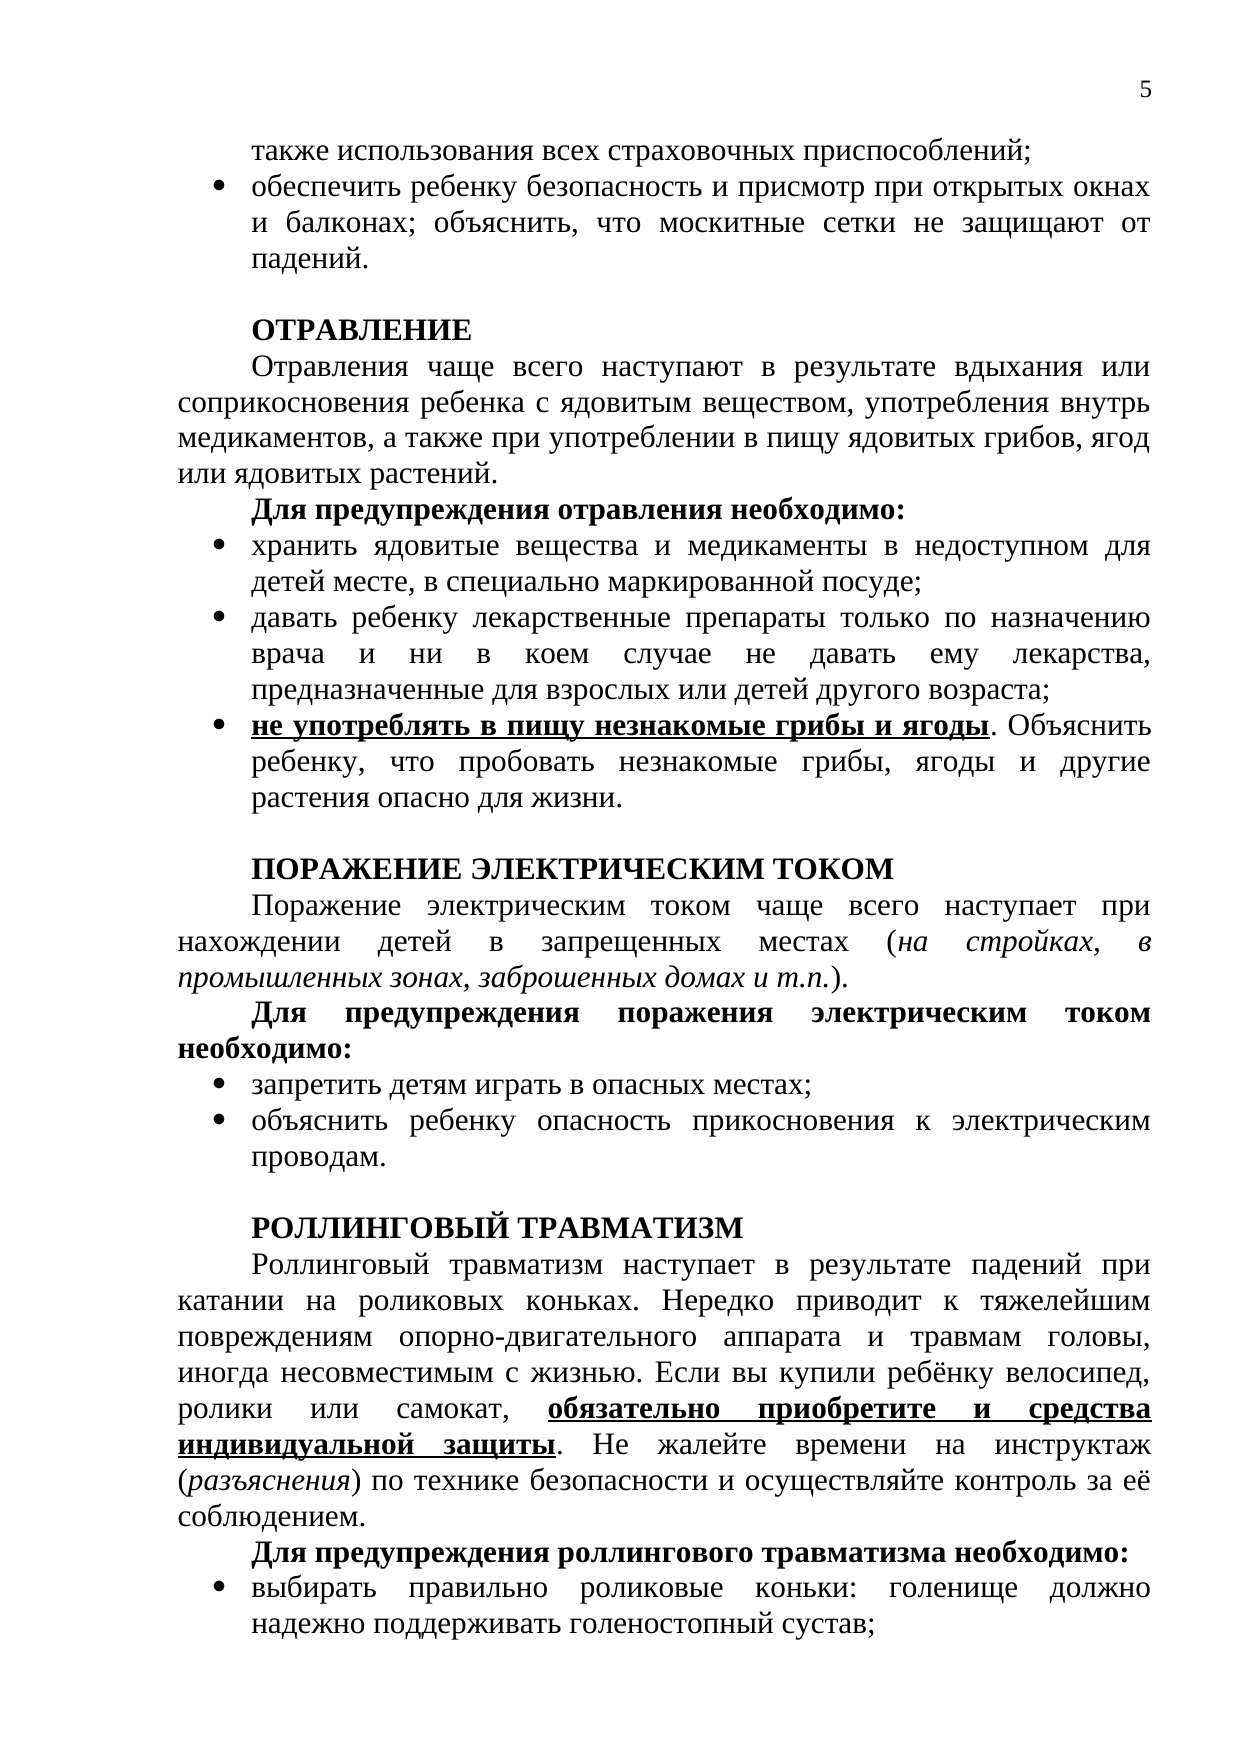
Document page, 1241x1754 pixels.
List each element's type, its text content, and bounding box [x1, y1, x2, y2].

list давать ребенку лекарственные препараты только по назначению врача и ни в коем случае не давать ему лекарства, предназначенные для взрослых или детей другого возраста; [213, 598, 1152, 706]
text Роллинговый травматизм наступает в результате падений при катании на роликовых коньках. Нередко приводит к тяжелейшим повреждениям опорно-двигательного аппарата и травмам головы, иногда несовместимым с жизнью. Если вы купили ребёнку велосипед, ролики или самокат, обязательно приобретите и средства индивидуальной защиты. Не жалейте времени на инструктаж (разъяснения) по технике безопасности и осуществляйте контроль за её соблюдением. [177, 1245, 1152, 1533]
text РОЛЛИНГОВЫЙ ТРАВМАТИЗМ [177, 1209, 1152, 1245]
list запретить детям играть в опасных местах; [213, 1066, 1152, 1102]
text Поражение электрическим током чаще всего наступает при нахождении детей в запрещенных местах (на стройках, в промышленных зонах, заброшенных домах и т.п.). [177, 886, 1152, 994]
list обеспечить ребенку безопасность и присмотр при открытых окнах и балконах; объяснить, что москитные сетки не защищают от падений. [213, 167, 1152, 275]
text ОТРАВЛЕНИЕ [177, 311, 1152, 347]
text ПОРАЖЕНИЕ ЭЛЕКТРИЧЕСКИМ ТОКОМ [177, 850, 1152, 886]
text Для предупреждения роллингового травматизма необходимо: [177, 1533, 1152, 1569]
list выбирать правильно роликовые коньки: голенище должно надежно поддерживать голеностопный сустав; [213, 1569, 1152, 1641]
text Для предупреждения поражения электрическим током необходимо: [177, 994, 1152, 1066]
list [213, 131, 1152, 167]
text Отравления чаще всего наступают в результате вдыхания или соприкосновения ребенка с ядовитым веществом, употребления внутрь медикаментов, а также при употреблении в пищу ядовитых грибов, ягод или ядовитых растений. [177, 347, 1152, 491]
list хранить ядовитые вещества и медикаменты в недоступном для детей месте, в специально маркированной посуде; [213, 527, 1152, 598]
list объяснить ребенку опасность прикосновения к электрическим проводам. [213, 1102, 1152, 1173]
list не употреблять в пищу незнакомые грибы и ягоды. Объяснить ребенку, что пробовать незнакомые грибы, ягоды и другие растения опасно для жизни. [213, 706, 1152, 814]
text Для предупреждения отравления необходимо: [177, 491, 1152, 527]
